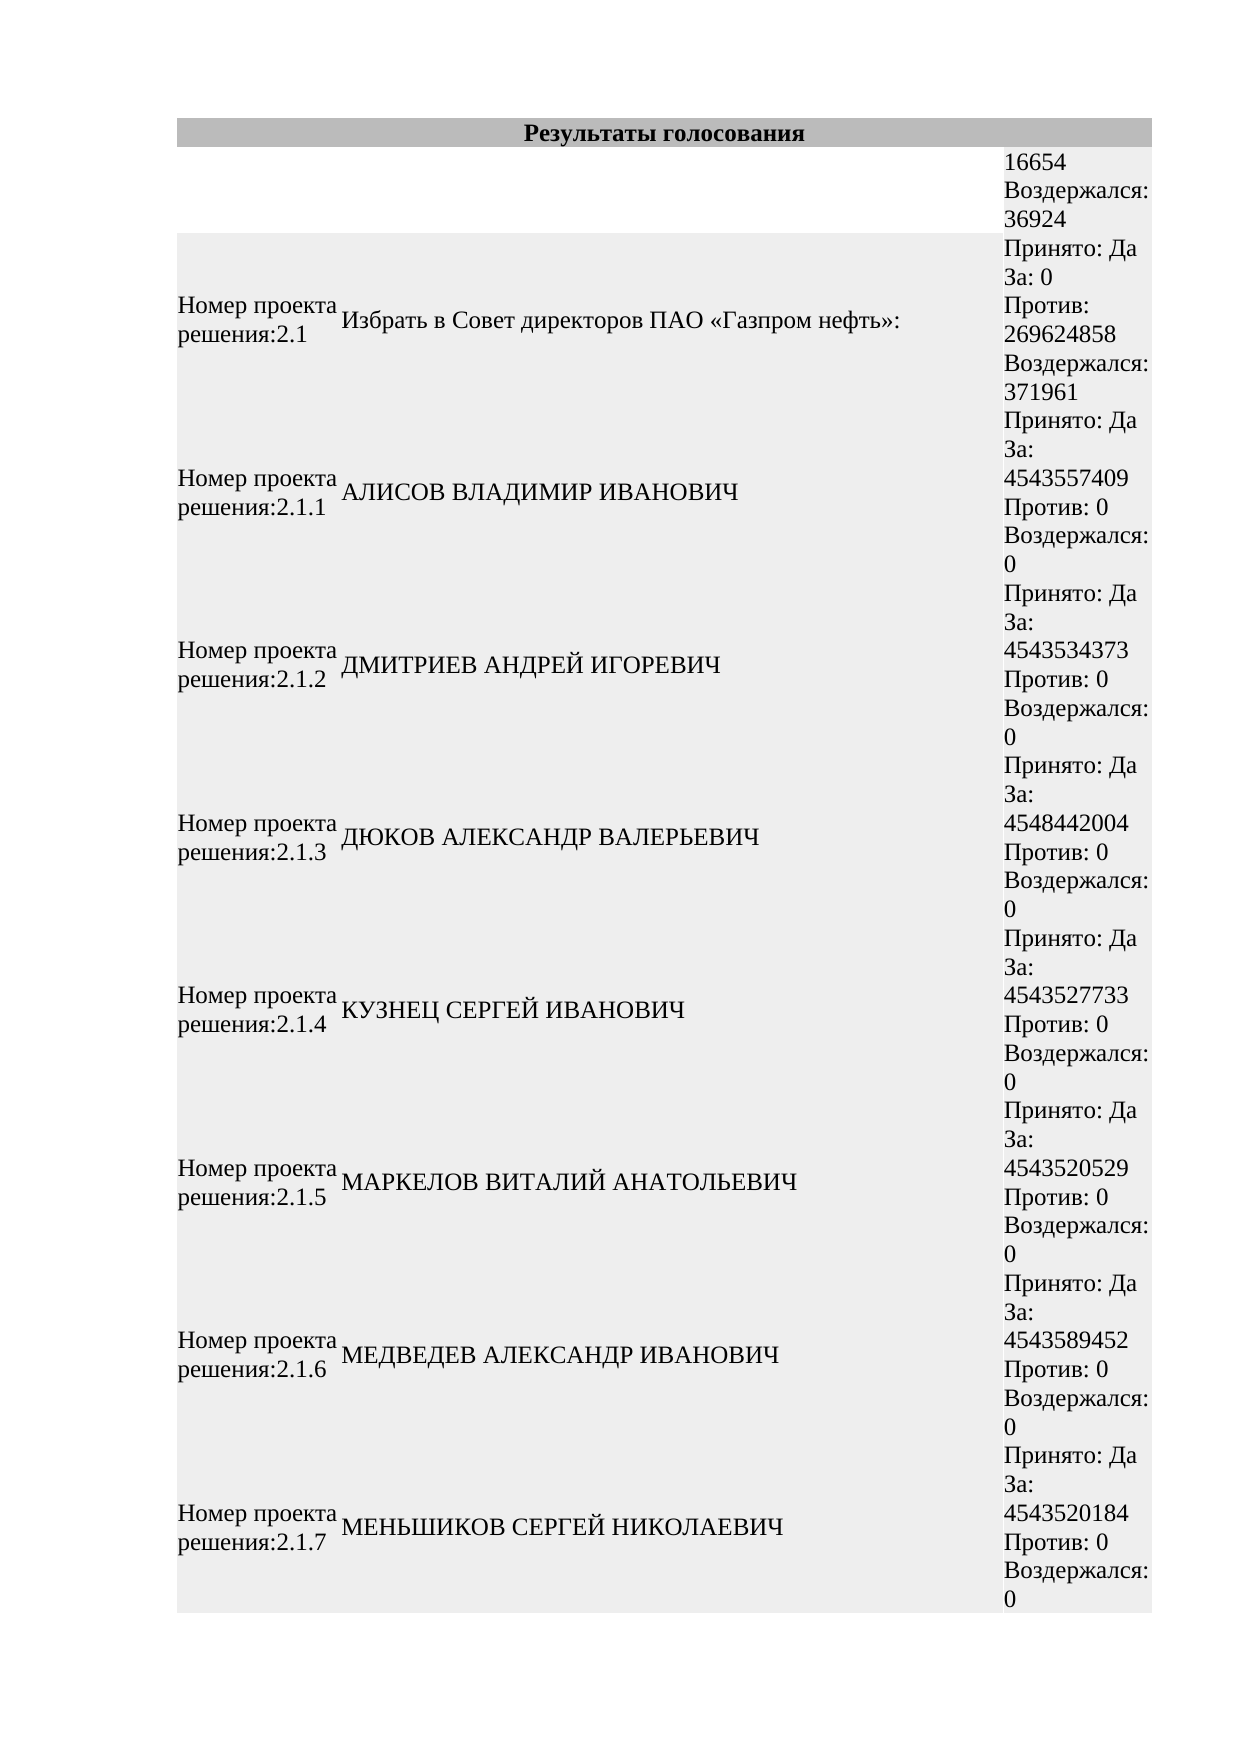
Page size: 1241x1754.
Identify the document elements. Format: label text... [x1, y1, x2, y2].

table_cell Принято: Да [1004, 1441, 1152, 1469]
table_cell Принято: Да [1004, 233, 1152, 262]
table_cell КУЗНЕЦ СЕРГЕЙ ИВАНОВИЧ [341, 923, 1003, 1096]
table_cell ДМИТРИЕВ АНДРЕЙ ИГОРЕВИЧ [341, 578, 1003, 751]
table_cell ДЮКОВ АЛЕКСАНДР ВАЛЕРЬЕВИЧ [341, 751, 1003, 923]
table_cell За: 0 Против: 269624858 Воздержался: 371961 [1004, 262, 1152, 406]
table_cell Номер проекта решения:2.1 [177, 233, 341, 406]
table_cell Номер проекта решения:2.1.3 [177, 751, 341, 923]
table_cell За: 4543557409 Против: 0 Воздержался: 0 [1004, 434, 1152, 578]
table_cell За: 4543589452 Против: 0 Воздержался: 0 [1004, 1297, 1152, 1441]
table_cell МЕДВЕДЕВ АЛЕКСАНДР ИВАНОВИЧ [341, 1268, 1003, 1441]
table_cell За: 4548442004 Против: 0 Воздержался: 0 [1004, 779, 1152, 923]
table_cell Избрать в Совет директоров ПАО «Газпром нефть»: [341, 233, 1003, 406]
table_cell Номер проекта решения:2.1.1 [177, 406, 341, 578]
table_cell Принято: Да [1004, 1096, 1152, 1124]
table_cell МАРКЕЛОВ ВИТАЛИЙ АНАТОЛЬЕВИЧ [341, 1096, 1003, 1268]
table_cell Принято: Да [1004, 1268, 1152, 1297]
table_header Результаты голосования [177, 118, 1152, 147]
table_cell Номер проекта решения:2.1.6 [177, 1268, 341, 1441]
table_cell За: 4543520184 Против: 0 Воздержался: 0 [1004, 1469, 1152, 1613]
table_cell Номер проекта решения:2.1.2 [177, 578, 341, 751]
table_cell За: 4543534373 Против: 0 Воздержался: 0 [1004, 607, 1152, 751]
table_cell Номер проекта решения:2.1.5 [177, 1096, 341, 1268]
table_cell За: 4543527733 Против: 0 Воздержался: 0 [1004, 952, 1152, 1096]
table_cell За: 4543520529 Против: 0 Воздержался: 0 [1004, 1124, 1152, 1268]
table_cell АЛИСОВ ВЛАДИМИР ИВАНОВИЧ [341, 406, 1003, 578]
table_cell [1004, 147, 1152, 233]
table_cell Номер проекта решения:2.1.7 [177, 1441, 341, 1613]
table_cell Принято: Да [1004, 751, 1152, 779]
table_cell Принято: Да [1004, 406, 1152, 434]
table_cell Номер проекта решения:2.1.4 [177, 923, 341, 1096]
table_cell МЕНЬШИКОВ СЕРГЕЙ НИКОЛАЕВИЧ [341, 1441, 1003, 1613]
table_cell Принято: Да [1004, 578, 1152, 607]
table_cell Принято: Да [1004, 923, 1152, 952]
